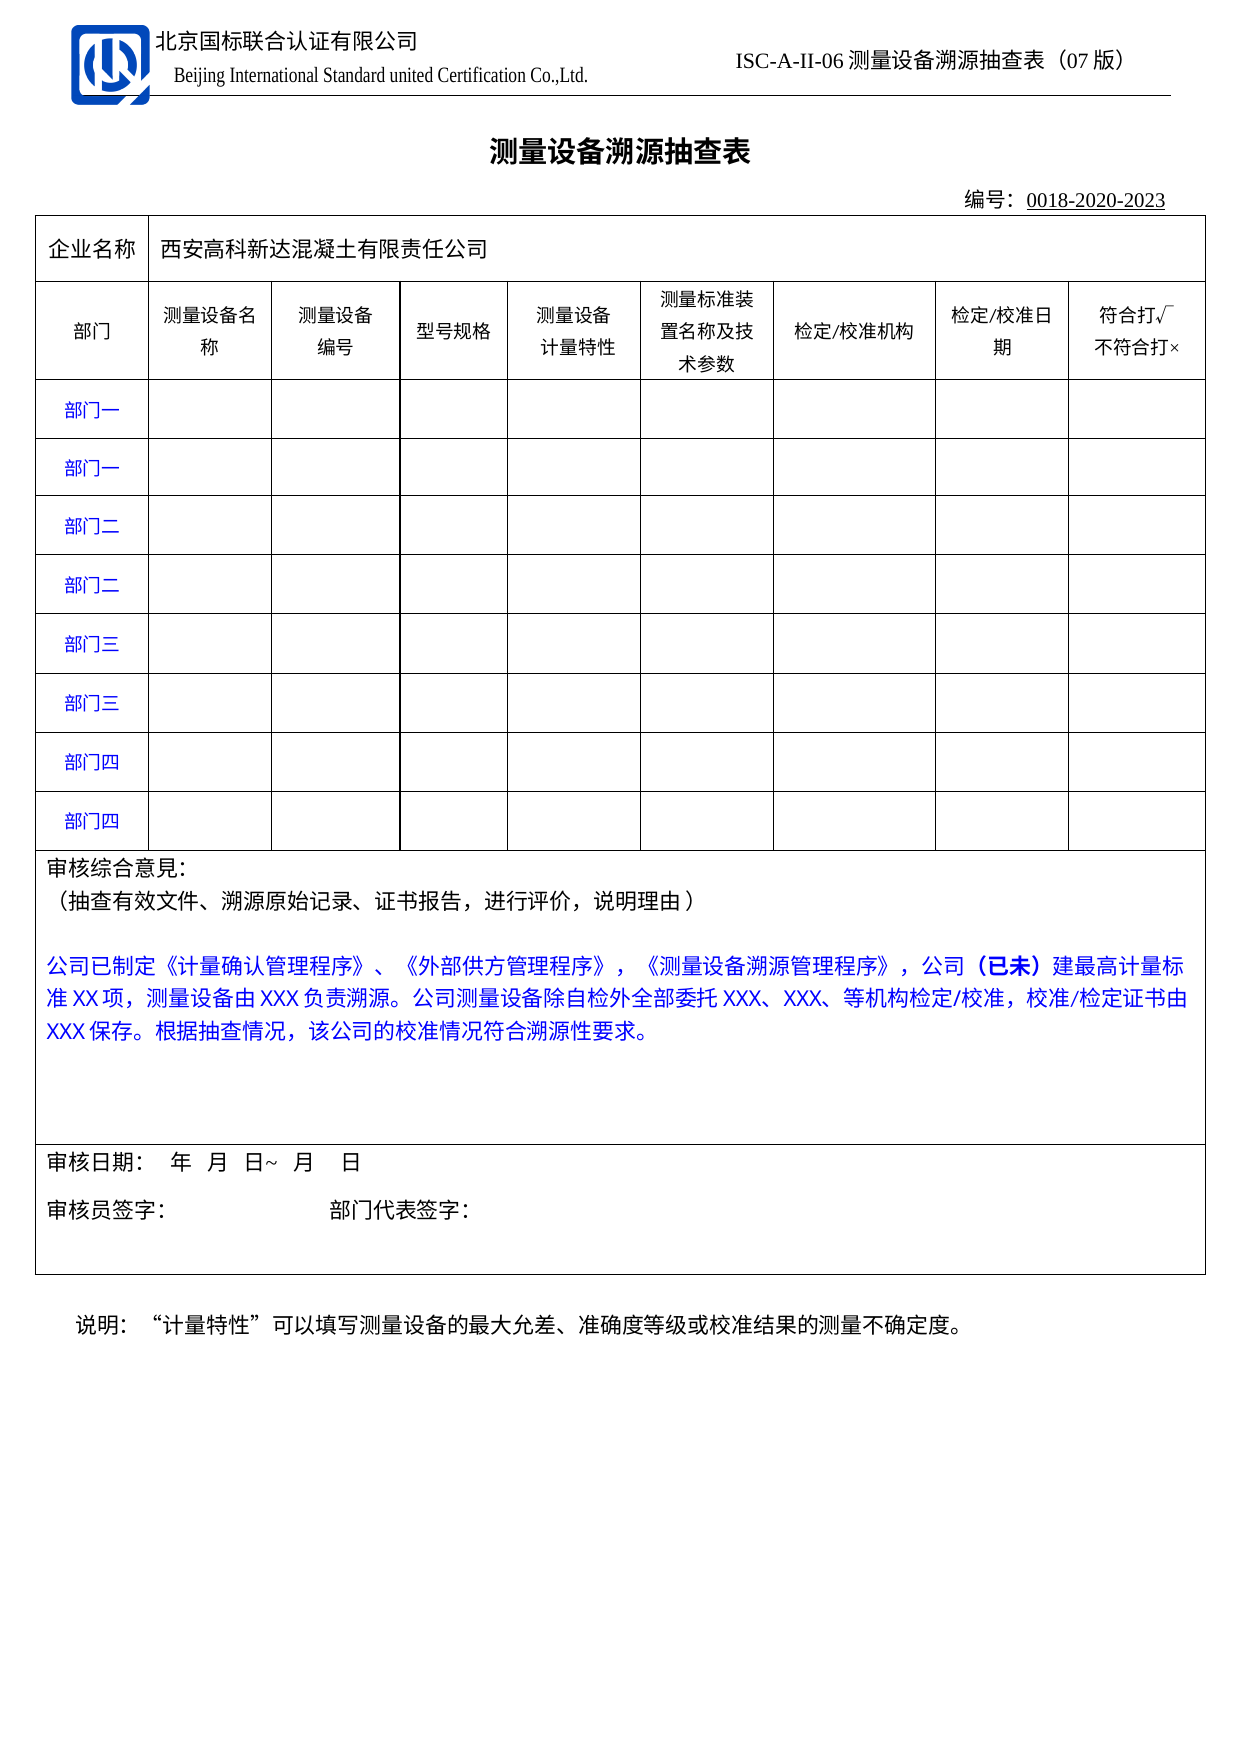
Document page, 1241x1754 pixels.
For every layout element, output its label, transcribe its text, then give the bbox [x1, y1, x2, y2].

table_cell [641, 733, 773, 791]
table_cell [1069, 380, 1205, 438]
table_cell [641, 380, 773, 438]
table_cell 审核日期： 年 月 日~ 月 日 审核员签字： 部门代表签字： [36, 1145, 1205, 1274]
table_cell [401, 555, 507, 613]
table_cell [149, 380, 271, 438]
table_cell [774, 674, 935, 732]
table_cell [272, 614, 399, 672]
text 编号：0018-2020-2023 [75, 183, 1165, 215]
table_cell [401, 496, 507, 554]
table_cell [272, 792, 399, 850]
table_header 西安高科新达混凝土有限责任公司 [149, 216, 1205, 281]
table_cell [641, 614, 773, 672]
table_cell [401, 674, 507, 732]
table_cell [774, 614, 935, 672]
table_cell [936, 496, 1068, 554]
table_cell [272, 380, 399, 438]
table_cell 部门二 [36, 496, 148, 554]
table_cell [774, 555, 935, 613]
table_cell [936, 555, 1068, 613]
table_cell [508, 792, 640, 850]
table_cell [641, 439, 773, 495]
table_cell [272, 733, 399, 791]
table_cell [272, 496, 399, 554]
table_cell [149, 674, 271, 732]
table_cell [1069, 555, 1205, 613]
table_cell 部门三 [36, 614, 148, 672]
table_cell 符合打√ 不符合打× [1069, 282, 1205, 379]
table_cell [774, 380, 935, 438]
table_cell [149, 614, 271, 672]
table_cell [774, 733, 935, 791]
table_cell 测量设备名称 [149, 282, 271, 379]
table_cell 型号规格 [401, 282, 507, 379]
table_cell [401, 792, 507, 850]
table_cell [272, 555, 399, 613]
table_cell [149, 439, 271, 495]
table_cell [1069, 439, 1205, 495]
table_cell [936, 733, 1068, 791]
table_cell [508, 439, 640, 495]
table_cell [936, 439, 1068, 495]
table_cell [149, 496, 271, 554]
table_cell [508, 674, 640, 732]
table_cell [508, 733, 640, 791]
picture [71, 25, 150, 105]
table_cell [1069, 496, 1205, 554]
table_cell 检定/校准机构 [774, 282, 935, 379]
table_cell 部门一 [36, 439, 148, 495]
table_cell 测量设备 计量特性 [508, 282, 640, 379]
table_cell 测量标准装置名称及技术参数 [641, 282, 773, 379]
table_cell [774, 792, 935, 850]
table_cell [272, 674, 399, 732]
table_cell [508, 614, 640, 672]
table_cell 部门四 [36, 733, 148, 791]
table_cell [641, 792, 773, 850]
table_cell [774, 496, 935, 554]
table_header 企业名称 [36, 216, 148, 281]
table_cell [149, 555, 271, 613]
table_cell [1069, 674, 1205, 732]
table_cell 部门三 [36, 674, 148, 732]
table_cell [272, 439, 399, 495]
table_cell [401, 614, 507, 672]
text 说明：“计量特性”可以填写测量设备的最大允差、准确度等级或校准结果的测量不确定度。 [75, 1307, 1165, 1340]
table_cell [774, 439, 935, 495]
table_cell 部门 [36, 282, 148, 379]
table_cell [641, 555, 773, 613]
table_cell 测量设备 编号 [272, 282, 399, 379]
table_cell 部门二 [36, 555, 148, 613]
table_cell 检定/校准日期 [936, 282, 1068, 379]
table_cell [401, 380, 507, 438]
table_cell [936, 674, 1068, 732]
table_cell [508, 496, 640, 554]
table_cell [936, 792, 1068, 850]
table_cell [1069, 733, 1205, 791]
table_cell [936, 614, 1068, 672]
table_cell [1069, 792, 1205, 850]
table_cell [641, 496, 773, 554]
table_cell [508, 380, 640, 438]
table_cell 部门一 [36, 380, 148, 438]
table_cell [508, 555, 640, 613]
table_cell [401, 733, 507, 791]
text 测量设备溯源抽查表 [75, 118, 1165, 183]
table_cell [149, 792, 271, 850]
table_cell [1069, 614, 1205, 672]
table_cell [401, 439, 507, 495]
table_cell [149, 733, 271, 791]
table_cell [936, 380, 1068, 438]
table_cell 部门四 [36, 792, 148, 850]
table_cell [641, 674, 773, 732]
table_cell 审核综合意見： （抽查有效文件、溯源原始记录、证书报告，进行评价，说明理由 ） 公司已制定《计量确认管理程序》、《外部供方管理程序》，《测量设备溯源管理程序》，公司（已未）建最高计量标准XX项，测量设备由XXX负责溯源。公司测量设备除自检外全部委托XXX、XXX、等机构检定/校准，校准/检定证书由XXX保存。根据抽查情况，该公司的校准情况符合溯源性要求。 [36, 851, 1205, 1143]
